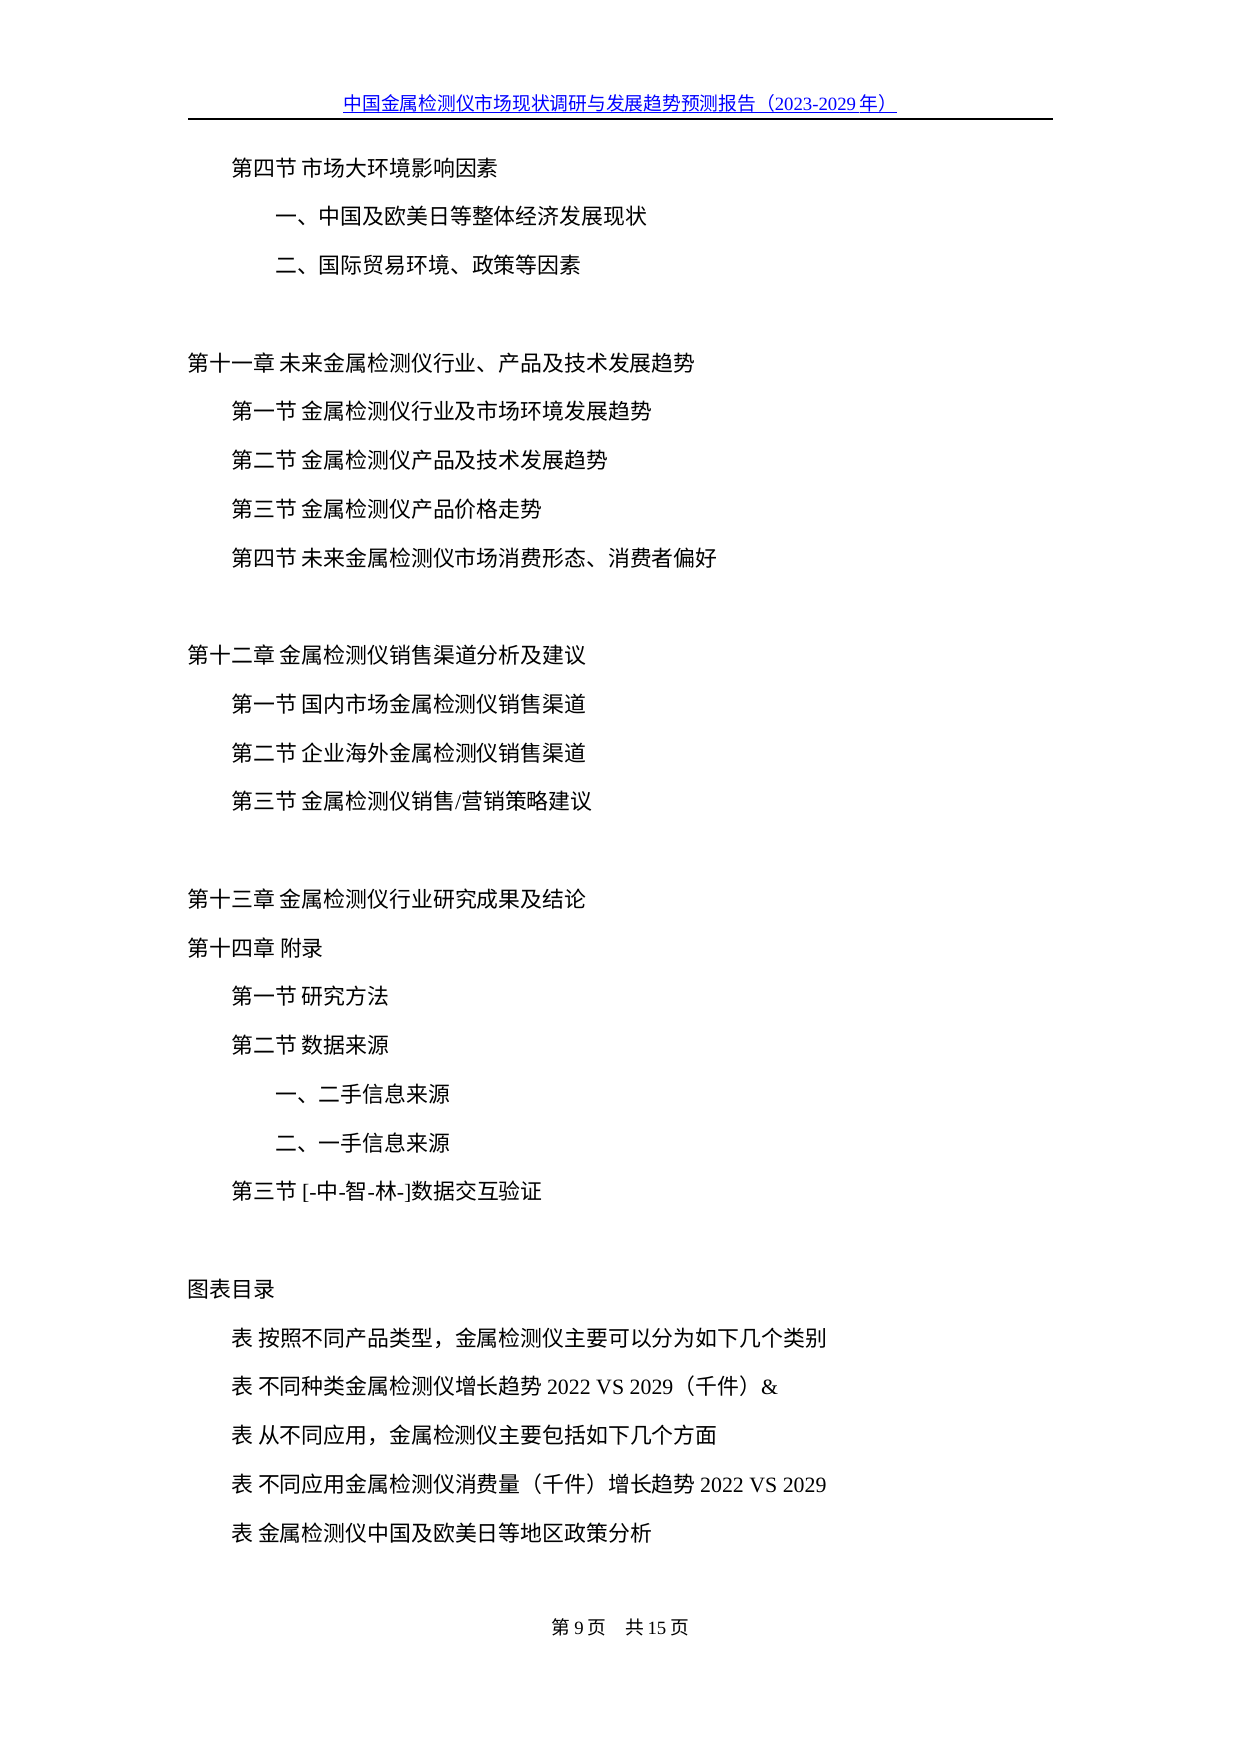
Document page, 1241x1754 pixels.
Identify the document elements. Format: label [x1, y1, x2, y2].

text [187, 150, 1053, 1548]
